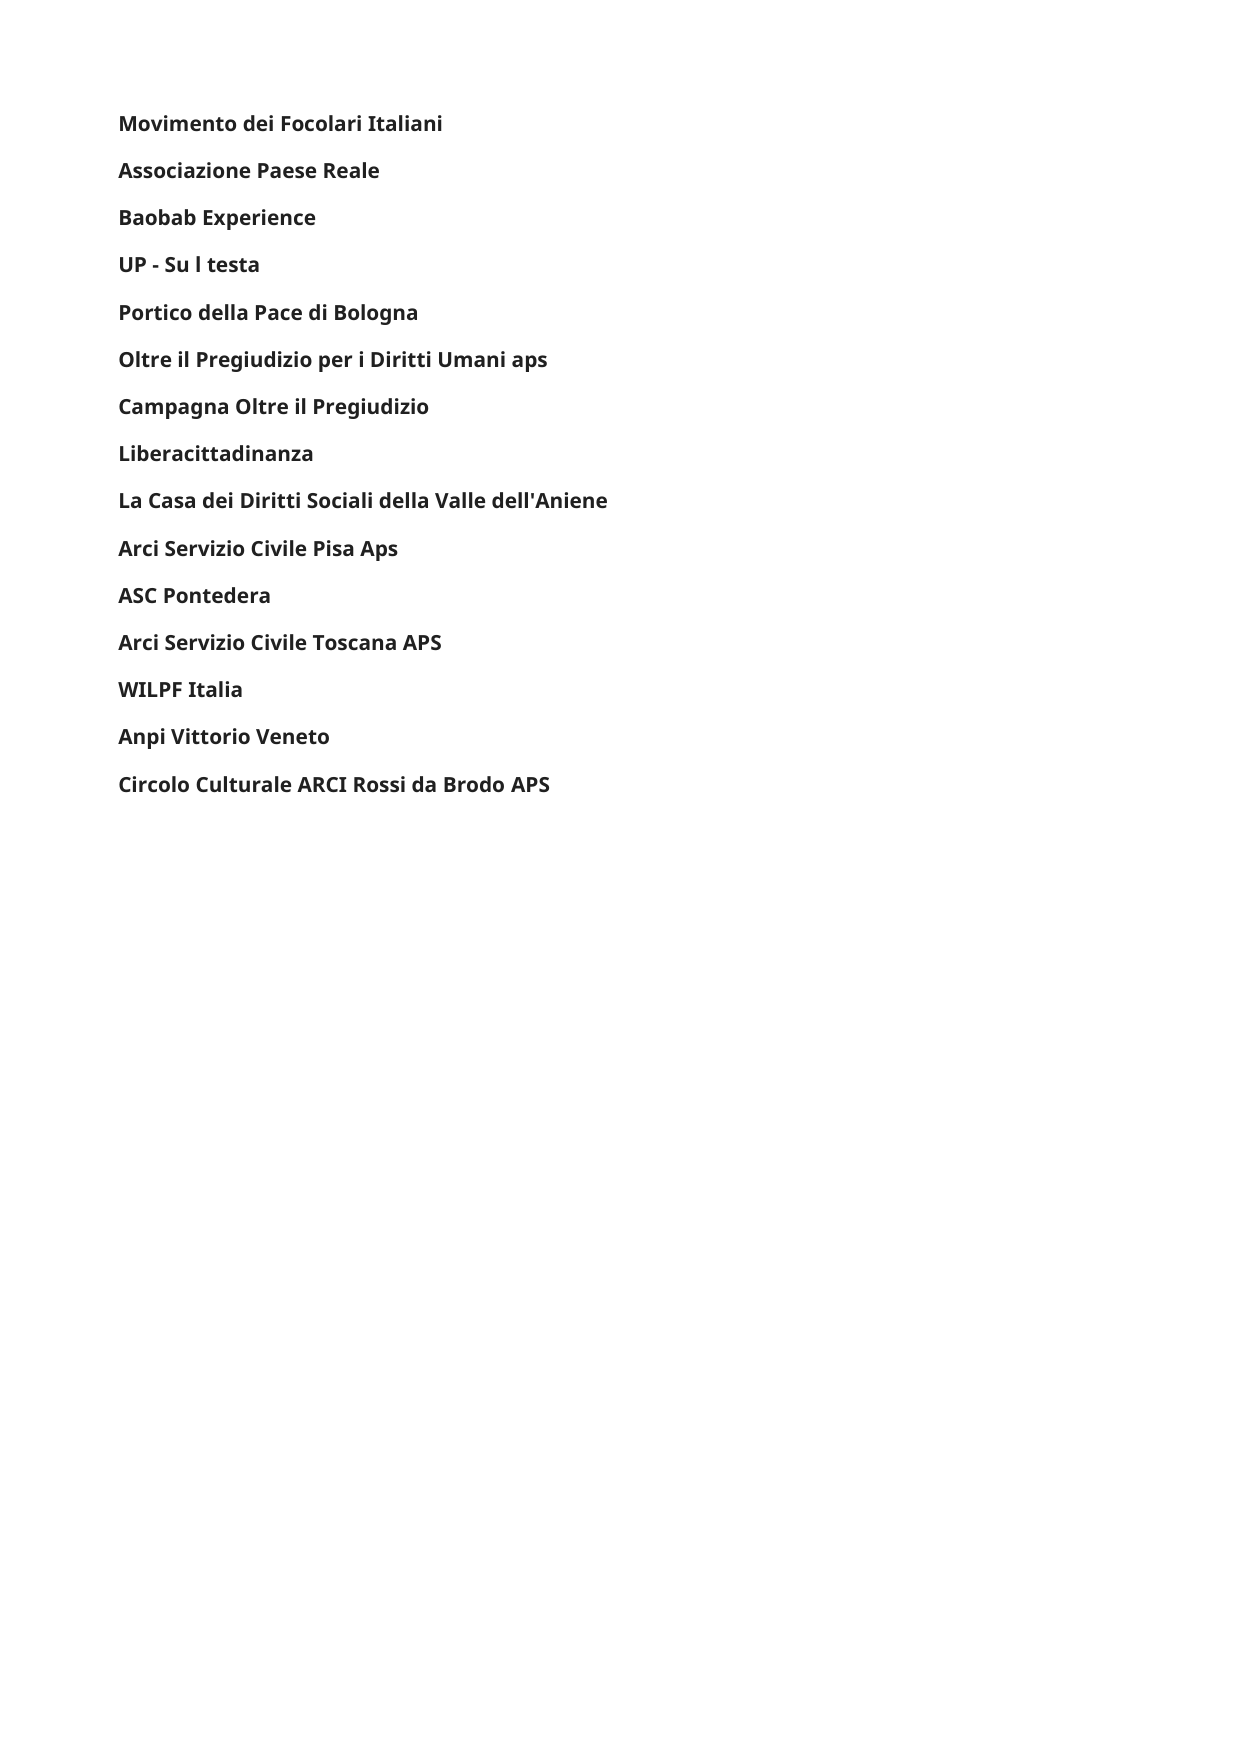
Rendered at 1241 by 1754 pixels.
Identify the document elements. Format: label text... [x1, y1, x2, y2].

text UP - Su l testa [118, 251, 1122, 279]
text Campagna Oltre il Pregiudizio [118, 392, 1122, 421]
text Portico della Pace di Bologna [118, 298, 1122, 326]
text Associazione Paese Reale [118, 156, 1122, 185]
text La Casa dei Diritti Sociali della Valle dell'Aniene [118, 487, 1122, 515]
text ASC Pontedera [118, 581, 1122, 609]
text Oltre il Pregiudizio per i Diritti Umani aps [118, 345, 1122, 373]
text Baobab Experience [118, 203, 1122, 232]
text Anpi Vittorio Veneto [118, 722, 1122, 751]
text WILPF Italia [118, 675, 1122, 704]
text Circolo Culturale ARCI Rossi da Brodo APS [118, 770, 1122, 798]
text Arci Servizio Civile Toscana APS [118, 628, 1122, 657]
text Arci Servizio Civile Pisa Aps [118, 534, 1122, 562]
text Liberacittadinanza [118, 439, 1122, 468]
text Movimento dei Focolari Italiani [118, 109, 1122, 137]
